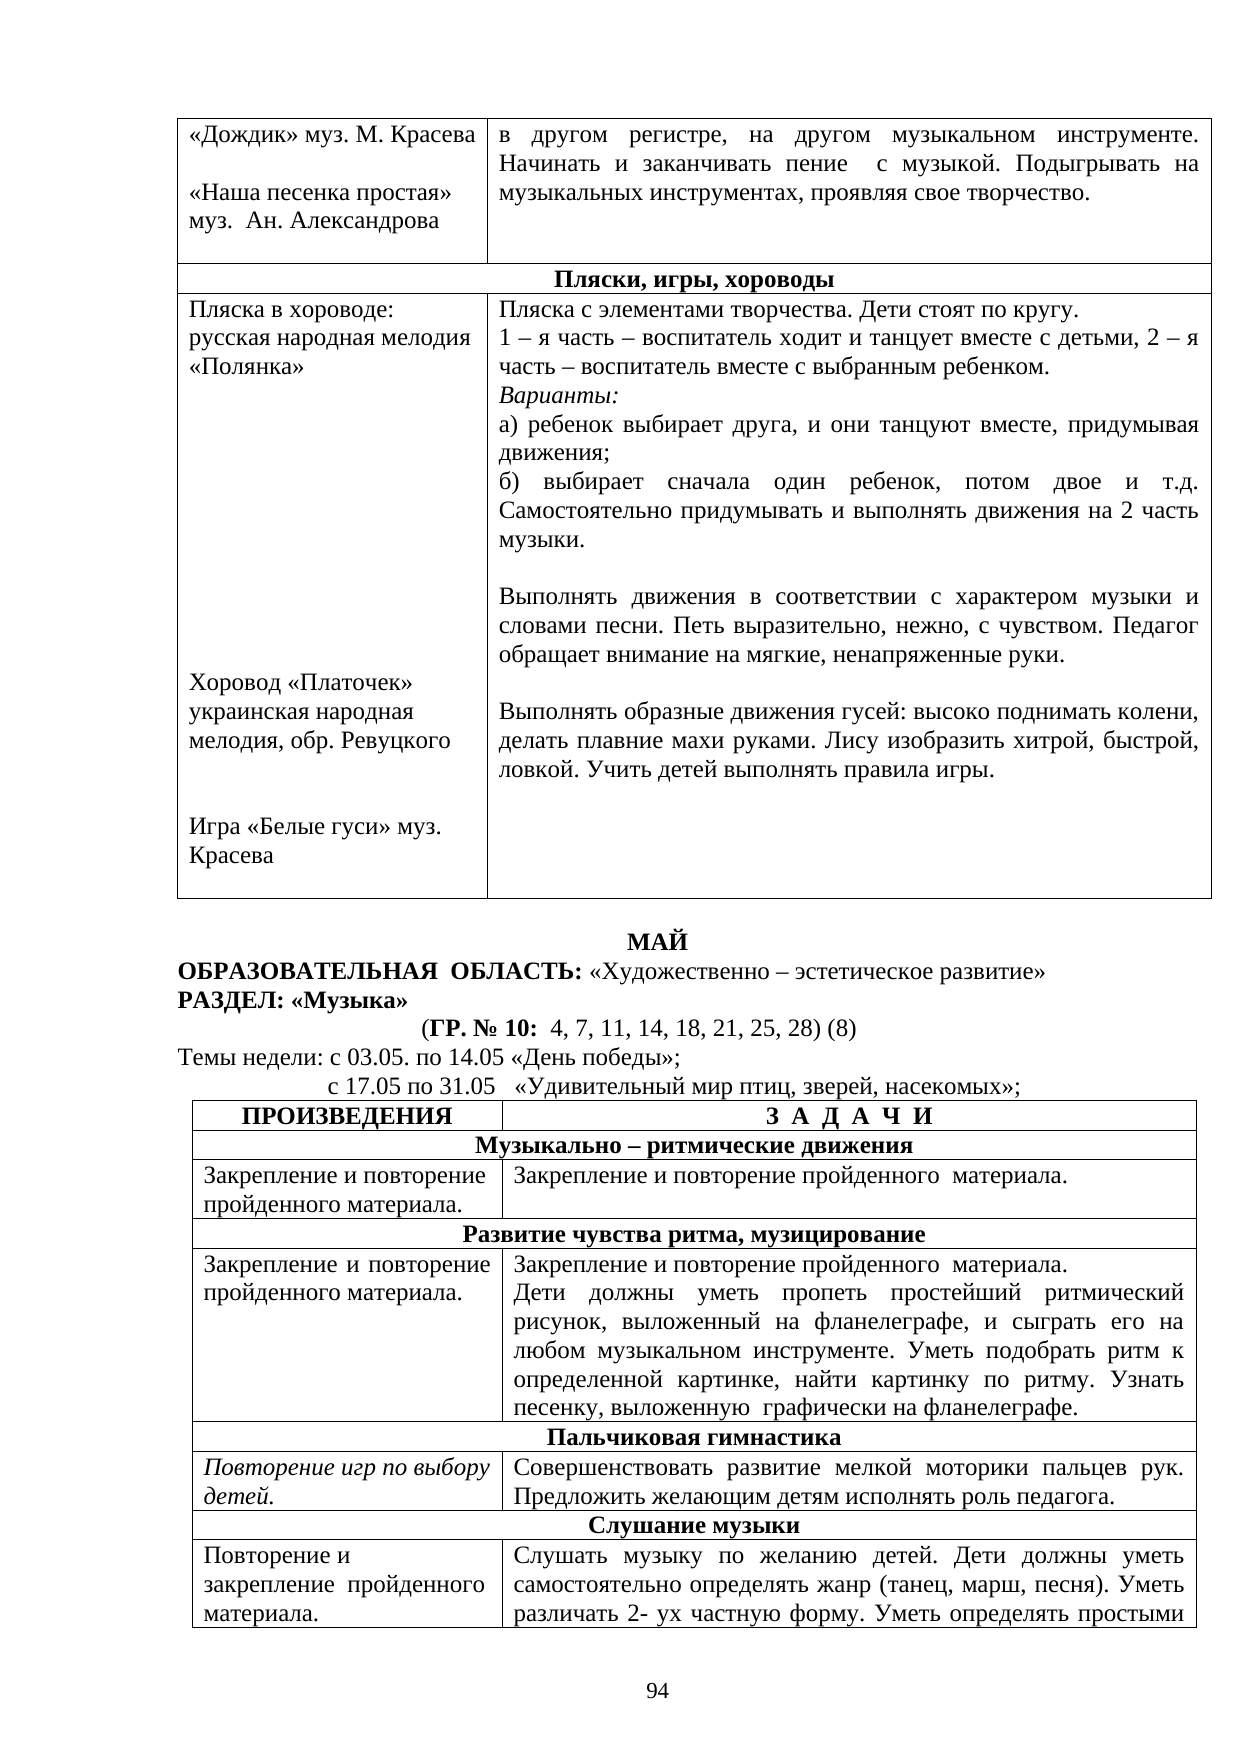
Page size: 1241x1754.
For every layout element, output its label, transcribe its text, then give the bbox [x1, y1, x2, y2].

table_cell Пляска в хороводе: русская народная мелодия «Полянка» Хоровод «Платочек» украинская народная мелодия, обр. Ревуцкого Игра «Белые гуси» муз. Красева [178, 294, 487, 897]
table_cell Закрепление и повторение пройденного материала. [193, 1249, 502, 1421]
text МАЙ [177, 927, 1138, 956]
text Темы недели: с 03.05. по 14.05 «День победы»; [177, 1042, 1138, 1071]
table_header З А Д А Ч И [503, 1101, 1196, 1129]
text с 17.05 по 31.05 «Удивительный мир птиц, зверей, насекомых»; [177, 1071, 1138, 1100]
table_cell Пальчиковая гимнастика [193, 1422, 1196, 1451]
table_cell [488, 119, 1211, 263]
table_cell Слушание музыки [193, 1511, 1196, 1539]
table_cell Развитие чувства ритма, музицирование [193, 1219, 1196, 1248]
text РАЗДЕЛ: «Музыка» [177, 985, 1138, 1013]
table_cell Закрепление и повторение пройденного материала. [503, 1160, 1196, 1218]
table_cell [193, 1540, 502, 1627]
table_cell Пляска с элементами творчества. Дети стоят по кругу. 1 – я часть – воспитатель ходит и танцует вместе с детьми, 2 – я часть – воспитатель вместе с выбранным ребенком. Варианты: а) ребенок выбирает друга, и они танцуют вместе, придумывая движения; б) выбирает сначала один ребенок, потом двое и т.д. Самостоятельно придумывать и выполнять движения на 2 часть музыки. Выполнять движения в соответствии с характером музыки и словами песни. Петь выразительно, нежно, с чувством. Педагог обращает внимание на мягкие, ненапряженные руки. Выполнять образные движения гусей: высоко поднимать колени, делать плавние махи руками. Лису изобразить хитрой, быстрой, ловкой. Учить детей выполнять правила игры. [488, 294, 1211, 897]
table_cell Пляски, игры, хороводы [178, 264, 1211, 293]
table_cell Музыкально – ритмические движения [193, 1131, 1196, 1159]
table_cell Повторение игр по выбору детей. [193, 1452, 502, 1509]
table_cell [503, 1540, 1196, 1627]
table_cell Закрепление и повторение пройденного материала. Дети должны уметь пропеть простейший ритмический рисунок, выложенный на фланелеграфе, и сыграть его на любом музыкальном инструменте. Уметь подобрать ритм к определенной картинке, найти картинку по ритму. Узнать песенку, выложенную графически на фланелеграфе. [503, 1249, 1196, 1421]
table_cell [178, 119, 487, 263]
table_cell Совершенствовать развитие мелкой моторики пальцев рук. Предложить желающим детям исполнять роль педагога. [503, 1452, 1196, 1509]
table_cell Закрепление и повторение пройденного материала. [193, 1160, 502, 1218]
text (ГР. № 10: 4, 7, 11, 14, 18, 21, 25, 28) (8) [177, 1013, 1138, 1042]
text ОБРАЗОВАТЕЛЬНАЯ ОБЛАСТЬ: «Художественно – эстетическое развитие» [177, 956, 1138, 985]
table_header ПРОИЗВЕДЕНИЯ [193, 1101, 502, 1129]
